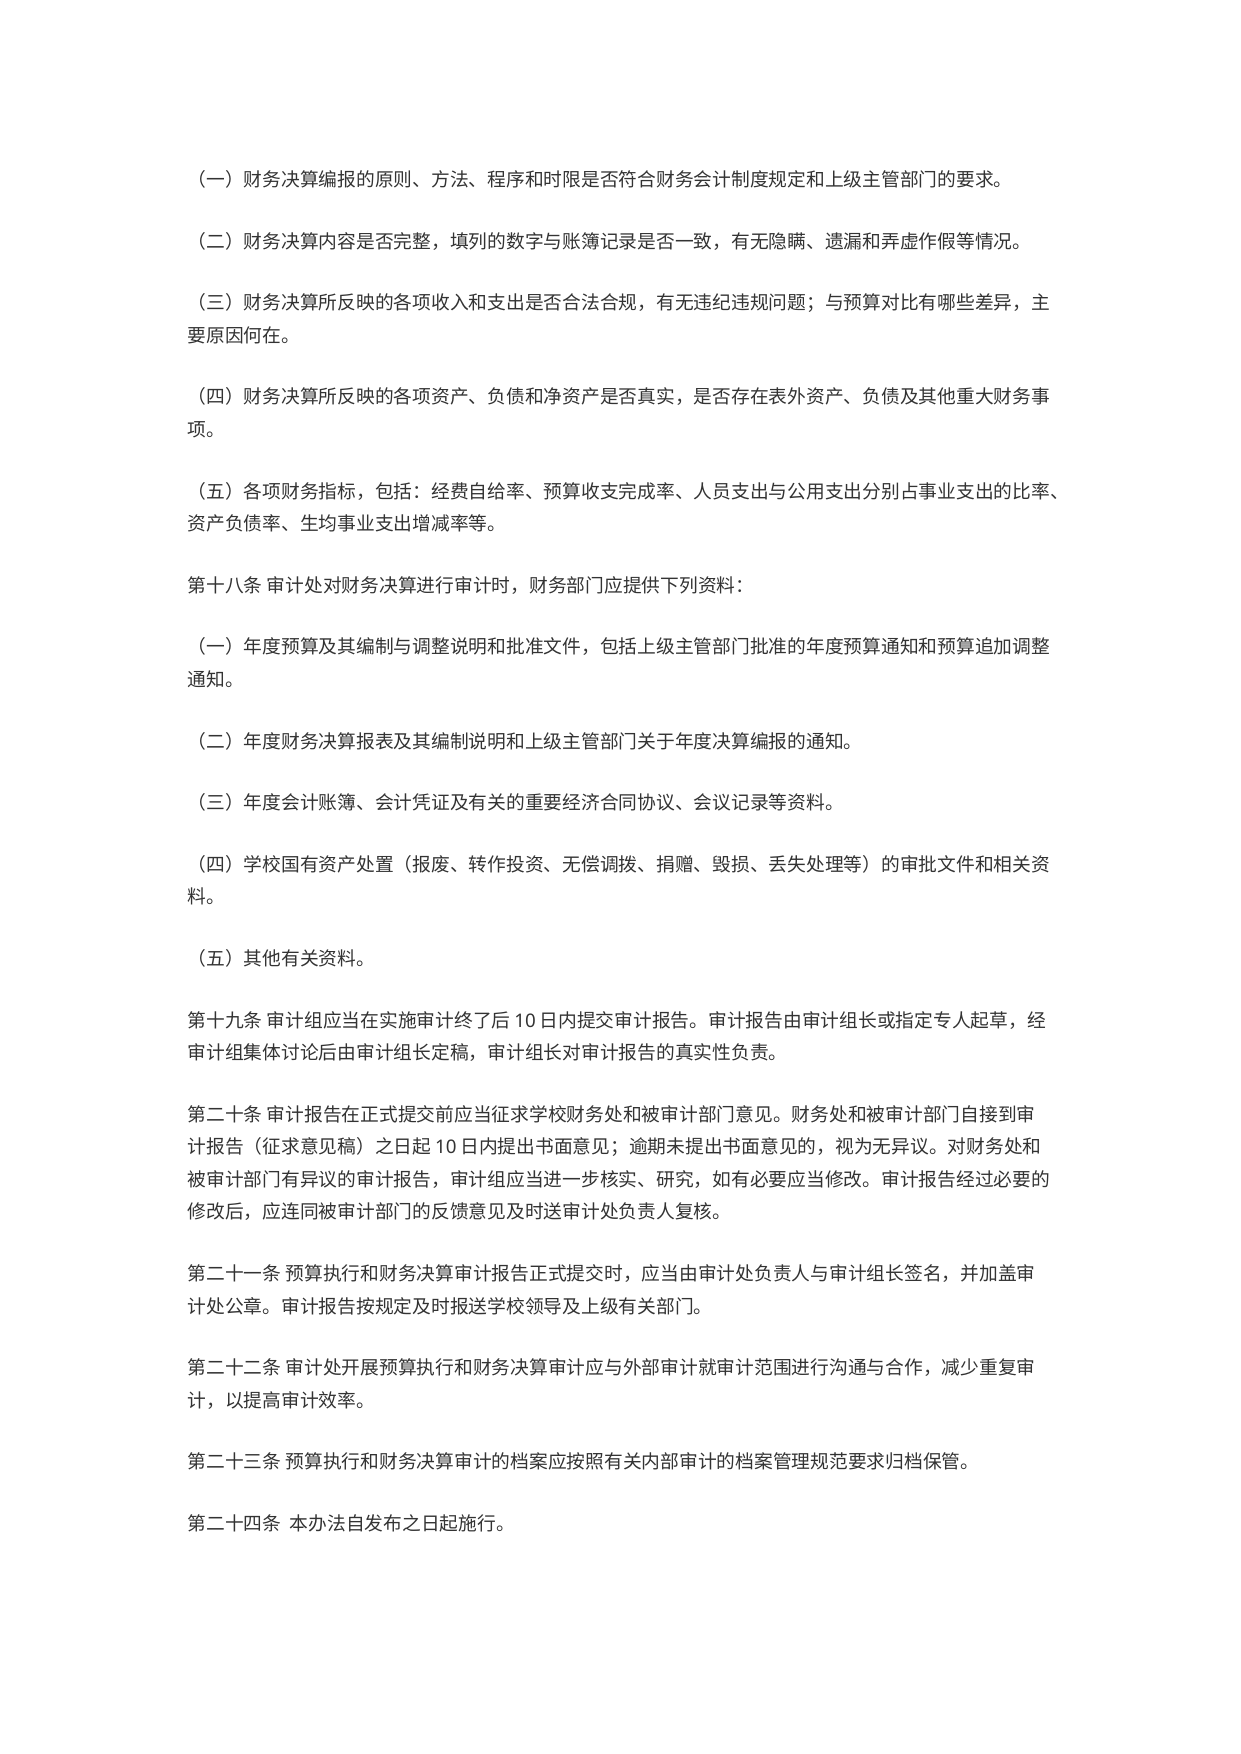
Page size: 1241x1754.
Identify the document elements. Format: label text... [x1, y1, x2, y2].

text （五）其他有关资料。 [187, 941, 1053, 974]
text 第十九条 审计组应当在实施审计终了后10日内提交审计报告。审计报告由审计组长或指定专人起草，经审计组集体讨论后由审计组长定稿，审计组长对审计报告的真实性负责。 [187, 1003, 1053, 1068]
text 第二十四条 本办法自发布之日起施行。 [187, 1506, 1053, 1539]
text （三）年度会计账簿、会计凭证及有关的重要经济合同协议、会议记录等资料。 [187, 785, 1053, 818]
text （二）财务决算内容是否完整，填列的数字与账簿记录是否一致，有无隐瞒、遗漏和弄虚作假等情况。 [187, 224, 1053, 256]
text （三）财务决算所反映的各项收入和支出是否合法合规，有无违纪违规问题；与预算对比有哪些差异，主要原因何在。 [187, 285, 1053, 350]
text 第二十三条 预算执行和财务决算审计的档案应按照有关内部审计的档案管理规范要求归档保管。 [187, 1444, 1053, 1477]
text （五）各项财务指标，包括：经费自给率、预算收支完成率、人员支出与公用支出分别占事业支出的比率、资产负债率、生均事业支出增减率等。 [187, 474, 1053, 539]
text 第二十一条 预算执行和财务决算审计报告正式提交时，应当由审计处负责人与审计组长签名，并加盖审计处公章。审计报告按规定及时报送学校领导及上级有关部门。 [187, 1256, 1053, 1321]
text （二）年度财务决算报表及其编制说明和上级主管部门关于年度决算编报的通知。 [187, 724, 1053, 756]
text （一）财务决算编报的原则、方法、程序和时限是否符合财务会计制度规定和上级主管部门的要求。 [187, 162, 1053, 194]
text （四）财务决算所反映的各项资产、负债和净资产是否真实，是否存在表外资产、负债及其他重大财务事项。 [187, 379, 1053, 444]
text 第二十条 审计报告在正式提交前应当征求学校财务处和被审计部门意见。财务处和被审计部门自接到审计报告（征求意见稿）之日起10日内提出书面意见；逾期未提出书面意见的，视为无异议。对财务处和被审计部门有异议的审计报告，审计组应当进一步核实、研究，如有必要应当修改。审计报告经过必要的修改后，应连同被审计部门的反馈意见及时送审计处负责人复核。 [187, 1097, 1053, 1227]
text （一）年度预算及其编制与调整说明和批准文件，包括上级主管部门批准的年度预算通知和预算追加调整通知。 [187, 629, 1053, 694]
text 第二十二条 审计处开展预算执行和财务决算审计应与外部审计就审计范围进行沟通与合作，减少重复审计，以提高审计效率。 [187, 1350, 1053, 1415]
text 第十八条 审计处对财务决算进行审计时，财务部门应提供下列资料： [187, 568, 1053, 600]
text （四）学校国有资产处置（报废、转作投资、无偿调拨、捐赠、毁损、丢失处理等）的审批文件和相关资料。 [187, 847, 1053, 912]
